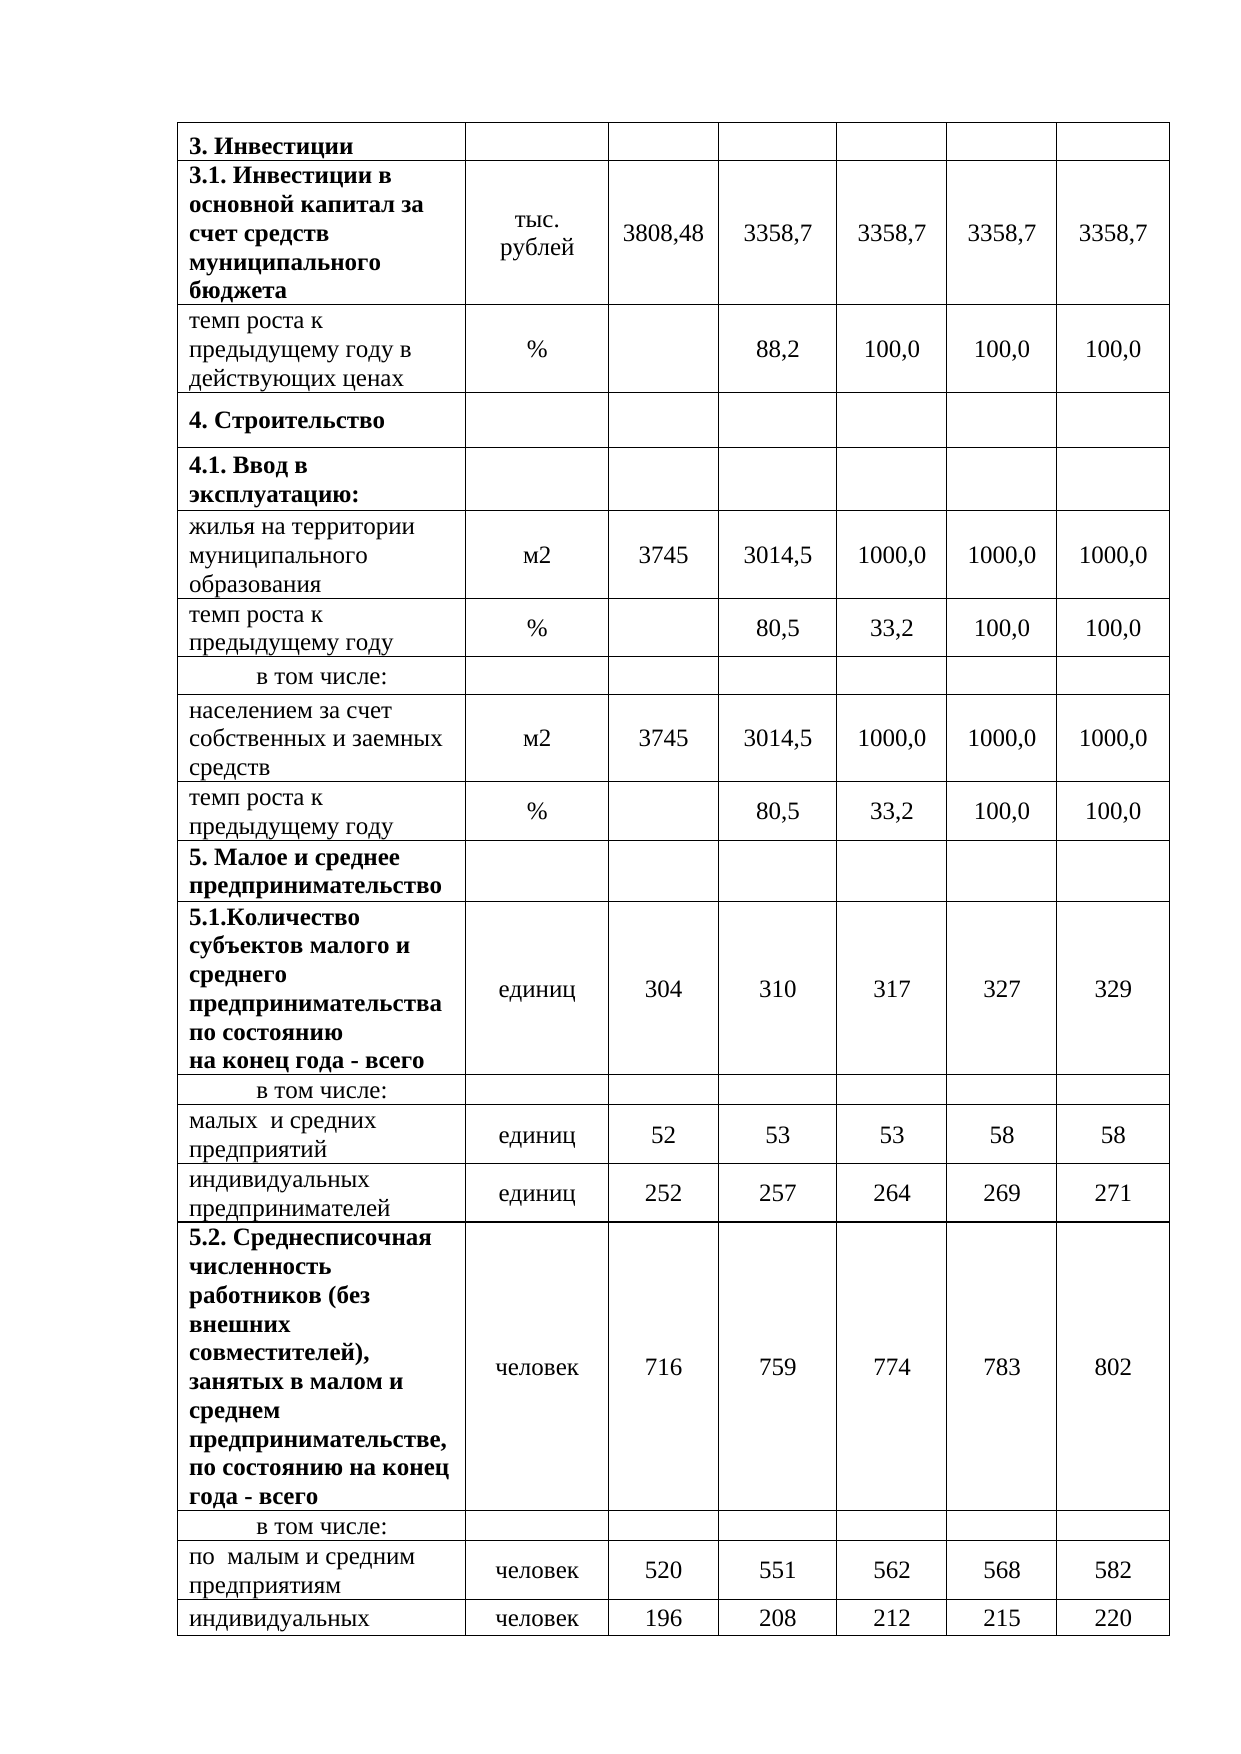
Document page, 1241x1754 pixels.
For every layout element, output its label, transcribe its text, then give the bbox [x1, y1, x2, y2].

table_cell 327 [947, 902, 1056, 1074]
table_cell [1057, 1511, 1169, 1540]
table_cell жилья на территории муниципального образования [178, 511, 465, 598]
table_cell [947, 448, 1056, 510]
table_cell 3014,5 [719, 511, 836, 598]
table_cell 3. Инвестиции [178, 123, 465, 159]
table_cell 88,2 [719, 305, 836, 392]
table_cell м2 [466, 695, 608, 781]
table_cell % [466, 305, 608, 392]
table_cell [719, 841, 836, 901]
table_cell в том числе: [178, 1511, 465, 1540]
table_cell 551 [719, 1541, 836, 1598]
table_cell % [466, 599, 608, 656]
table_cell 80,5 [719, 782, 836, 839]
table_cell 562 [837, 1541, 946, 1598]
table_cell [719, 448, 836, 510]
table_cell 100,0 [1057, 599, 1169, 656]
table_cell 3358,7 [947, 161, 1056, 304]
table_cell [466, 1075, 608, 1104]
table_cell 100,0 [947, 782, 1056, 839]
table_cell 774 [837, 1223, 946, 1510]
table_cell [947, 1075, 1056, 1104]
table_cell 1000,0 [1057, 695, 1169, 781]
table_cell [1057, 448, 1169, 510]
table_cell 215 [947, 1600, 1056, 1635]
table_cell 329 [1057, 902, 1169, 1074]
table_cell 100,0 [947, 305, 1056, 392]
table_cell [609, 123, 718, 159]
table_cell % [466, 782, 608, 839]
table_cell 3808,48 [609, 161, 718, 304]
table_cell [609, 1511, 718, 1540]
table_cell человек [466, 1600, 608, 1635]
table_cell [837, 1511, 946, 1540]
table_cell 220 [1057, 1600, 1169, 1635]
table_cell 3745 [609, 511, 718, 598]
table_cell [719, 1511, 836, 1540]
table_cell 100,0 [947, 599, 1056, 656]
table_cell 80,5 [719, 599, 836, 656]
table_cell [466, 123, 608, 159]
table_cell 1000,0 [947, 695, 1056, 781]
table_cell темп роста к предыдущему году в действующих ценах [178, 305, 465, 392]
table_cell [837, 657, 946, 694]
table_cell [466, 657, 608, 694]
table_cell [719, 123, 836, 159]
table_cell [837, 448, 946, 510]
table_cell [947, 841, 1056, 901]
table_cell [609, 448, 718, 510]
table_cell [1057, 657, 1169, 694]
table_cell 5.1.Количество субъектов малого и среднего предпринимательства по состоянию на конец года - всего [178, 902, 465, 1074]
table_cell [1057, 841, 1169, 901]
table_cell [947, 1511, 1056, 1540]
table_cell м2 [466, 511, 608, 598]
table_cell 100,0 [1057, 782, 1169, 839]
table_cell [1057, 1075, 1169, 1104]
table_cell по малым и средним предприятиям [178, 1541, 465, 1598]
table_cell 269 [947, 1164, 1056, 1221]
table_cell темп роста к предыдущему году [178, 782, 465, 839]
table_cell 5. Малое и среднее предпринимательство [178, 841, 465, 901]
table_cell 53 [837, 1105, 946, 1163]
table_cell 3745 [609, 695, 718, 781]
table_cell единиц [466, 1105, 608, 1163]
table_cell человек [466, 1223, 608, 1510]
table_cell 304 [609, 902, 718, 1074]
table_cell 3358,7 [719, 161, 836, 304]
table_cell [609, 599, 718, 656]
table_cell 5.2. Среднесписочная численность работников (без внешних совместителей), занятых в малом и среднем предпринимательстве, по состоянию на конец года - всего [178, 1223, 465, 1510]
table_cell темп роста к предыдущему году [178, 599, 465, 656]
table_cell [466, 393, 608, 447]
table_cell 783 [947, 1223, 1056, 1510]
table_cell индивидуальных предпринимателей [178, 1164, 465, 1221]
table_cell [947, 123, 1056, 159]
table_cell 196 [609, 1600, 718, 1635]
table_cell [837, 841, 946, 901]
table_cell 33,2 [837, 599, 946, 656]
table_cell [947, 657, 1056, 694]
table_cell [719, 1075, 836, 1104]
table_cell 257 [719, 1164, 836, 1221]
table_cell [837, 123, 946, 159]
table_cell 4. Строительство [178, 393, 465, 447]
table_cell 568 [947, 1541, 1056, 1598]
table_cell 520 [609, 1541, 718, 1598]
table_cell 252 [609, 1164, 718, 1221]
table_cell [719, 657, 836, 694]
table_cell 1000,0 [837, 695, 946, 781]
table_cell [609, 1075, 718, 1104]
table_cell 100,0 [1057, 305, 1169, 392]
table_cell [609, 782, 718, 839]
table_cell [609, 841, 718, 901]
table_cell 100,0 [837, 305, 946, 392]
table_cell [466, 448, 608, 510]
table_cell в том числе: [178, 1075, 465, 1104]
table_cell 317 [837, 902, 946, 1074]
table_cell 4.1. Ввод в эксплуатацию: [178, 448, 465, 510]
table_cell населением за счет собственных и заемных средств [178, 695, 465, 781]
table_cell [1057, 393, 1169, 447]
table_cell 310 [719, 902, 836, 1074]
table_cell 264 [837, 1164, 946, 1221]
table_cell тыс. рублей [466, 161, 608, 304]
table_cell 53 [719, 1105, 836, 1163]
table_cell 208 [719, 1600, 836, 1635]
table_cell 3358,7 [1057, 161, 1169, 304]
table_cell 1000,0 [947, 511, 1056, 598]
table_cell [609, 657, 718, 694]
table_cell 58 [947, 1105, 1056, 1163]
table_cell [719, 393, 836, 447]
table_cell 802 [1057, 1223, 1169, 1510]
table_cell 212 [837, 1600, 946, 1635]
table_cell [837, 1075, 946, 1104]
table_cell 52 [609, 1105, 718, 1163]
table_cell 58 [1057, 1105, 1169, 1163]
table_cell [947, 393, 1056, 447]
table_cell человек [466, 1541, 608, 1598]
table_cell [1057, 123, 1169, 159]
table_cell 1000,0 [837, 511, 946, 598]
table_cell малых и средних предприятий [178, 1105, 465, 1163]
table_cell [609, 393, 718, 447]
table_cell 33,2 [837, 782, 946, 839]
table_cell в том числе: [178, 657, 465, 694]
table_cell [609, 305, 718, 392]
table_cell 1000,0 [1057, 511, 1169, 598]
table_cell единиц [466, 902, 608, 1074]
table_cell 3.1. Инвестиции в основной капитал за счет средств муниципального бюджета [178, 161, 465, 304]
table_cell 271 [1057, 1164, 1169, 1221]
table_cell 3014,5 [719, 695, 836, 781]
table_cell [466, 1511, 608, 1540]
table_cell [466, 841, 608, 901]
table_cell 582 [1057, 1541, 1169, 1598]
table_cell единиц [466, 1164, 608, 1221]
table_cell 716 [609, 1223, 718, 1510]
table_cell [178, 1600, 465, 1635]
table_cell 759 [719, 1223, 836, 1510]
table_cell [837, 393, 946, 447]
table_cell 3358,7 [837, 161, 946, 304]
